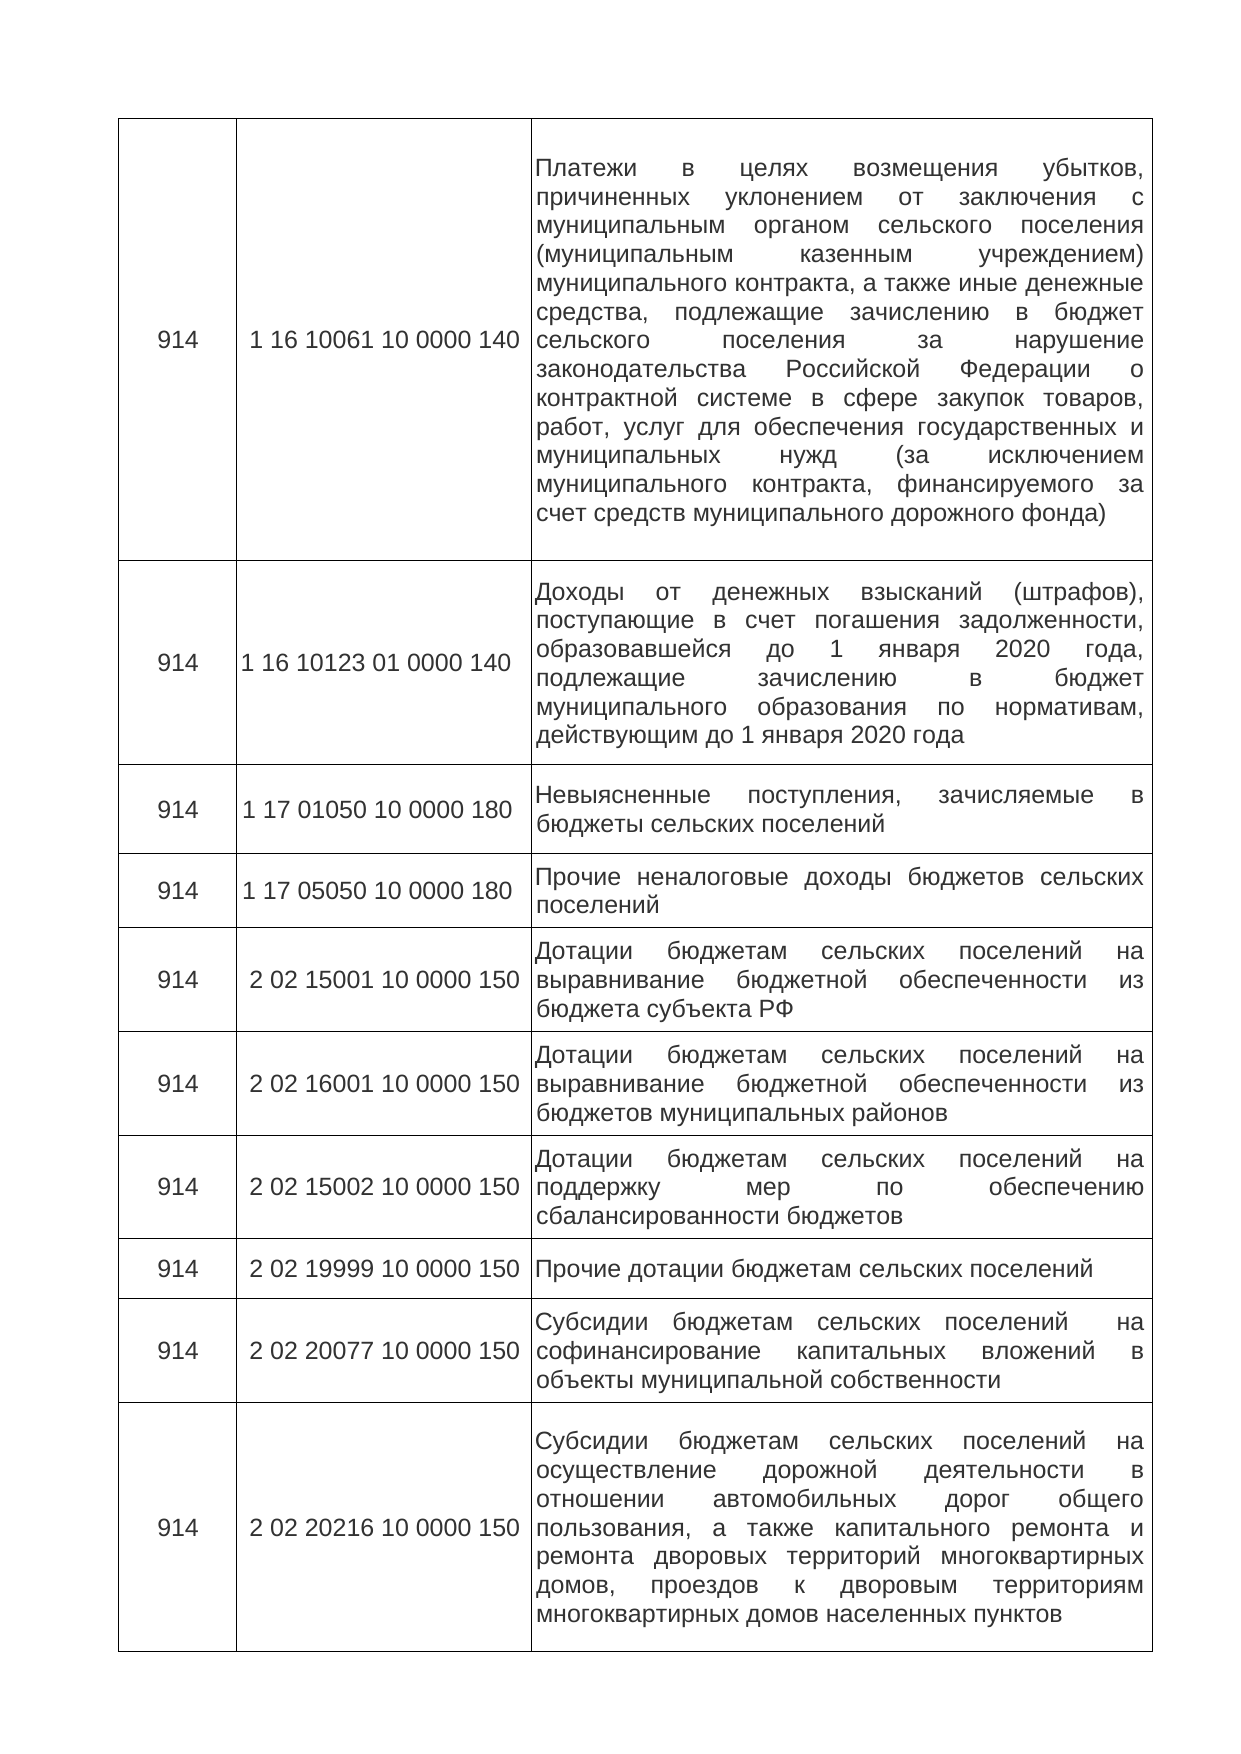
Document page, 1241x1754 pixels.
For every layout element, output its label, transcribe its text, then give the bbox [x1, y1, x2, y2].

table_cell Дотации бюджетам сельских поселений на поддержку мер по обеспечению сбалансированности бюджетов [532, 1136, 1152, 1238]
table_cell 914 [119, 1136, 236, 1238]
table_cell 1 17 05050 10 0000 180 [237, 854, 531, 927]
table_cell 914 [119, 119, 236, 560]
table_cell 914 [119, 1032, 236, 1135]
table_cell Дотации бюджетам сельских поселений на выравнивание бюджетной обеспеченности из бюджетов муниципальных районов [532, 1032, 1152, 1135]
table_cell Субсидии бюджетам сельских поселений на софинансирование капитальных вложений в объекты муниципальной собственности [532, 1299, 1152, 1402]
table_cell 914 [119, 928, 236, 1031]
table_cell Прочие неналоговые доходы бюджетов сельских поселений [532, 854, 1152, 927]
table_cell 914 [119, 854, 236, 927]
table_cell 2 02 15002 10 0000 150 [237, 1136, 531, 1238]
table_cell Платежи в целях возмещения убытков, причиненных уклонением от заключения с муниципальным органом сельского поселения (муниципальным казенным учреждением) муниципального контракта, а также иные денежные средства, подлежащие зачислению в бюджет сельского поселения за нарушение законодательства Российской Федерации о контрактной системе в сфере закупок товаров, работ, услуг для обеспечения государственных и муниципальных нужд (за исключением муниципального контракта, финансируемого за счет средств муниципального дорожного фонда) [532, 119, 1152, 560]
table_cell 2 02 16001 10 0000 150 [237, 1032, 531, 1135]
table_cell 1 16 10061 10 0000 140 [237, 119, 531, 560]
table_cell 914 [119, 561, 236, 764]
table_cell 914 [119, 765, 236, 853]
table_cell Невыясненные поступления, зачисляемые в бюджеты сельских поселений [532, 765, 1152, 853]
table_cell 2 02 20077 10 0000 150 [237, 1299, 531, 1402]
table_cell 1 17 01050 10 0000 180 [237, 765, 531, 853]
table_cell 2 02 19999 10 0000 150 [237, 1239, 531, 1298]
table_cell 914 [119, 1239, 236, 1298]
table_cell Прочие дотации бюджетам сельских поселений [532, 1239, 1152, 1298]
table_cell 1 16 10123 01 0000 140 [237, 561, 531, 764]
table_cell Субсидии бюджетам сельских поселений на осуществление дорожной деятельности в отношении автомобильных дорог общего пользования, а также капитального ремонта и ремонта дворовых территорий многоквартирных домов, проездов к дворовым территориям многоквартирных домов населенных пунктов [532, 1403, 1152, 1651]
table_cell Доходы от денежных взысканий (штрафов), поступающие в счет погашения задолженности, образовавшейся до 1 января 2020 года, подлежащие зачислению в бюджет муниципального образования по нормативам, действующим до 1 января 2020 года [532, 561, 1152, 764]
table_cell 2 02 15001 10 0000 150 [237, 928, 531, 1031]
table_cell 2 02 20216 10 0000 150 [237, 1403, 531, 1651]
table_cell 914 [119, 1299, 236, 1402]
table_cell Дотации бюджетам сельских поселений на выравнивание бюджетной обеспеченности из бюджета субъекта РФ [532, 928, 1152, 1031]
table_cell 914 [119, 1403, 236, 1651]
